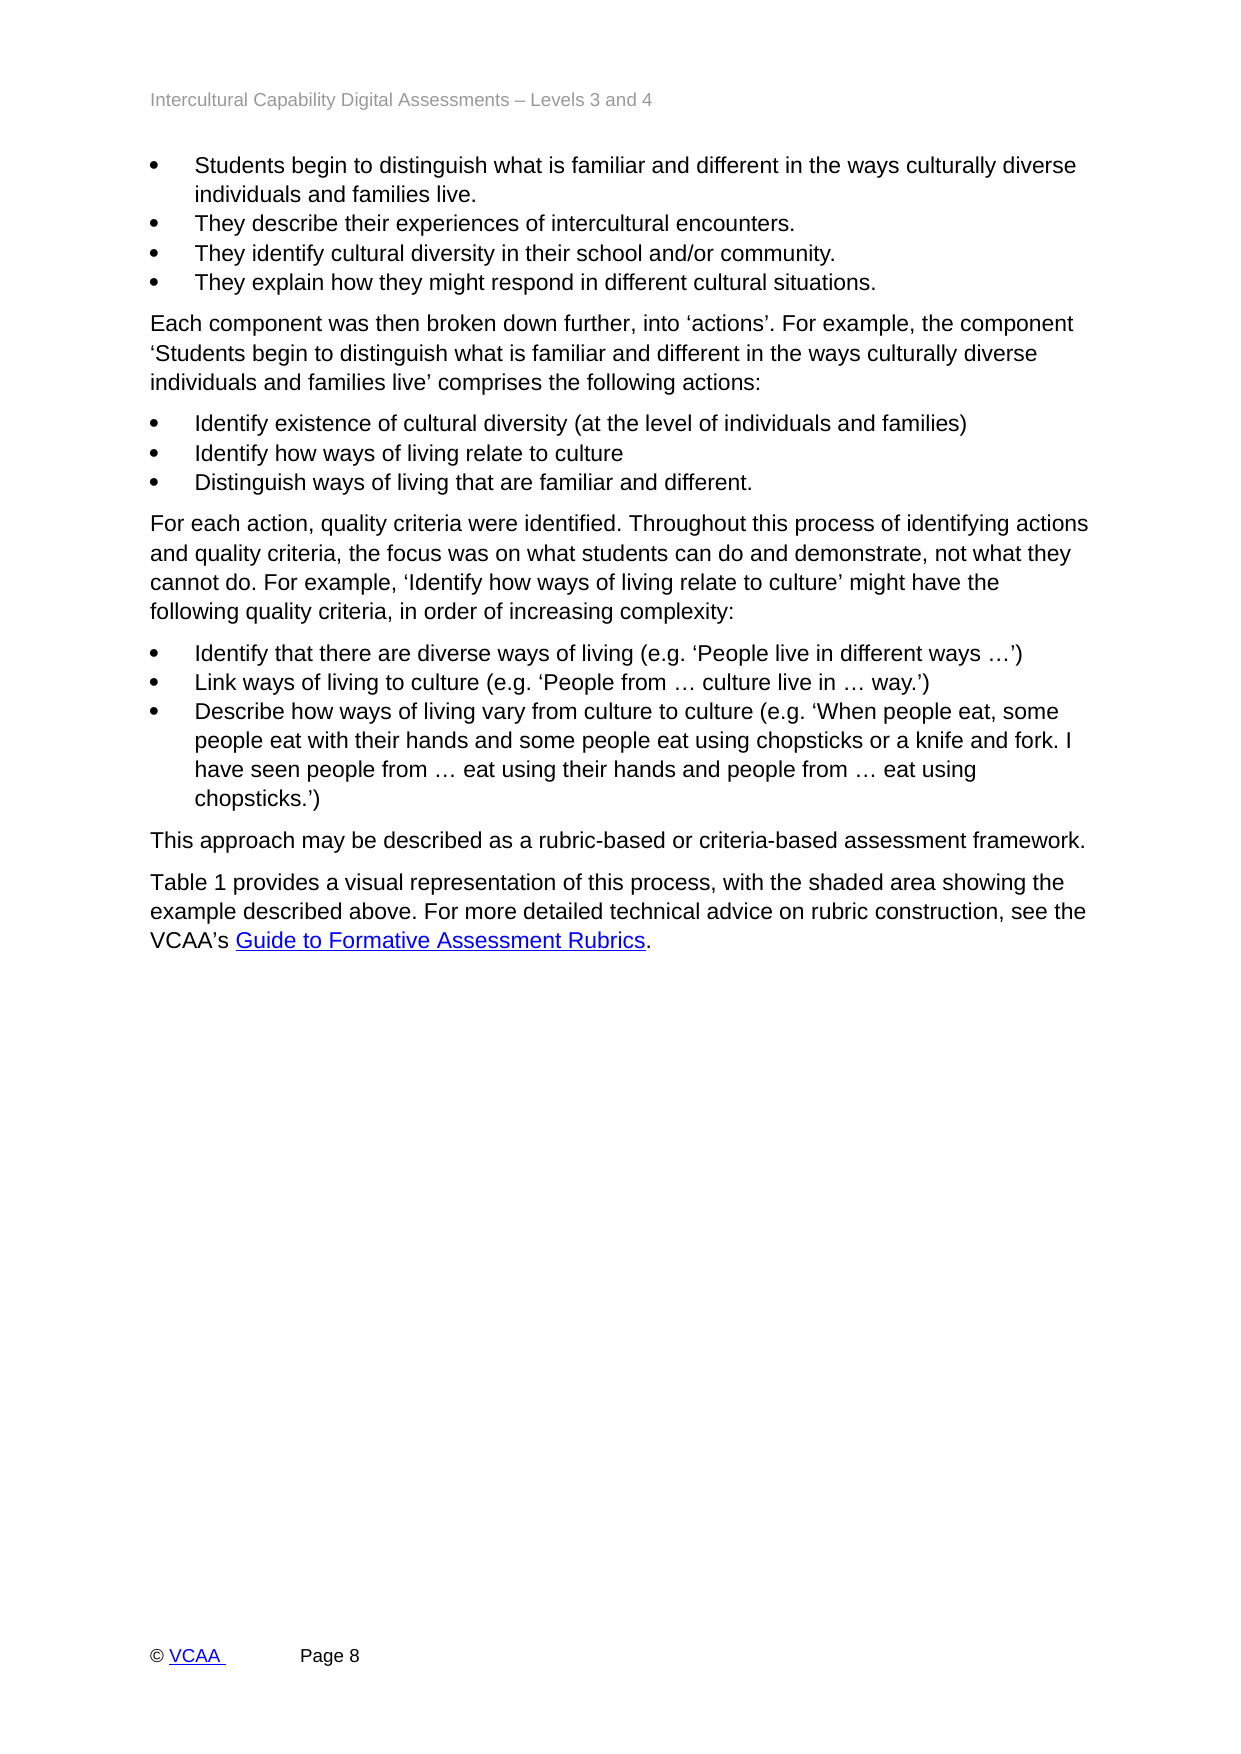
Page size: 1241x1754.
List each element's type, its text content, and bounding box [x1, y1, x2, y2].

text Distinguish ways of living that are familiar and different. [150, 467, 1090, 496]
text They identify cultural diversity in their school and/or community. [150, 238, 1090, 267]
text Describe how ways of living vary from culture to culture (e.g. ‘When people eat, some people eat with their hands and some people eat using chopsticks or a knife and fork. I have seen people from … eat using their hands and people from … eat using chopsticks.’) [150, 696, 1090, 813]
text Identify existence of cultural diversity (at the level of individuals and families) [150, 408, 1090, 438]
text They explain how they might respond in different cultural situations. [150, 267, 1090, 296]
text Each component was then broken down further, into ‘actions’. For example, the component ‘Students begin to distinguish what is familiar and different in the ways culturally diverse individuals and families live’ comprises the following actions: [150, 308, 1090, 396]
text Students begin to distinguish what is familiar and different in the ways culturally diverse individuals and families live. [150, 150, 1090, 208]
text Table 1 provides a visual representation of this process, with the shaded area showing the example described above. For more detailed technical advice on rubric construction, see the VCAA’s Guide to Formative Assessment Rubrics. [150, 867, 1090, 954]
text Link ways of living to culture (e.g. ‘People from … culture live in … way.’) [150, 667, 1090, 696]
text For each action, quality criteria were identified. Throughout this process of identifying actions and quality criteria, the focus was on what students can do and demonstrate, not what they cannot do. For example, ‘Identify how ways of living relate to culture’ might have the following quality criteria, in order of increasing complexity: [150, 508, 1090, 625]
text Identify how ways of living relate to culture [150, 438, 1090, 467]
text This approach may be described as a rubric-based or criteria-based assessment framework. [150, 825, 1090, 854]
text They describe their experiences of intercultural encounters. [150, 208, 1090, 238]
text Identify that there are diverse ways of living (e.g. ‘People live in different ways …’) [150, 638, 1090, 667]
